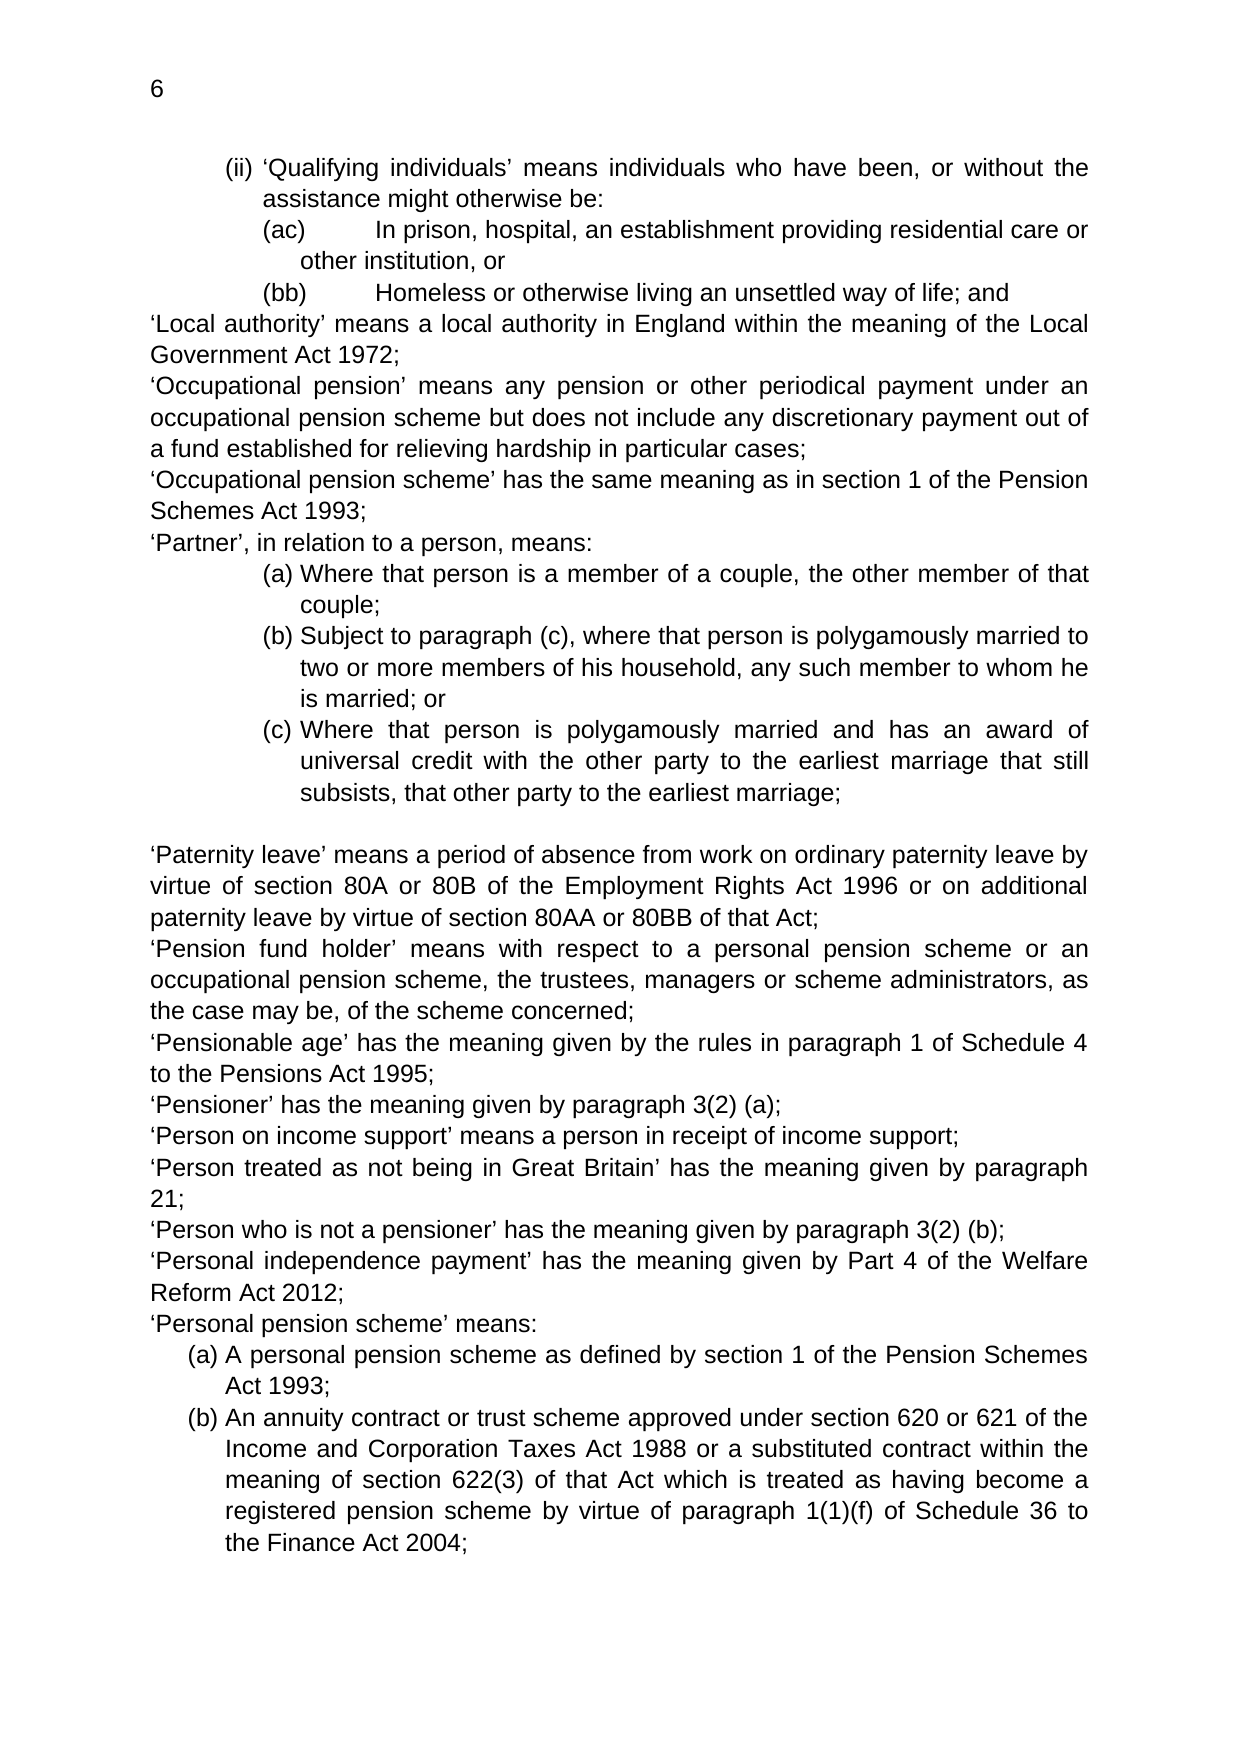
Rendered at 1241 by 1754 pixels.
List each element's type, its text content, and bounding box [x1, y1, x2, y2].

text ‘Personal independence payment’ has the meaning given by Part 4 of the Welfare Reform Act 2012; [150, 1244, 1090, 1306]
text ‘Occupational pension scheme’ has the same meaning as in section 1 of the Pension Schemes Act 1993; [150, 462, 1090, 525]
list ‘Qualifying individuals’ means individuals who have been, or without the assistance might otherwise be: [225, 150, 1090, 212]
text ‘Paternity leave’ means a period of absence from work on ordinary paternity leave by virtue of section 80A or 80B of the Employment Rights Act 1996 or on additional paternity leave by virtue of section 80AA or 80BB of that Act; [150, 837, 1090, 931]
text ‘Person who is not a pensioner’ has the meaning given by paragraph 3(2) (b); [150, 1212, 1090, 1244]
text ‘Personal pension scheme’ means: [150, 1306, 1090, 1337]
text ‘Partner’, in relation to a person, means: [150, 525, 1090, 556]
list A personal pension scheme as defined by section 1 of the Pension Schemes Act 1993; [187, 1337, 1090, 1400]
text ‘Pension fund holder’ means with respect to a personal pension scheme or an occupational pension scheme, the trustees, managers or scheme administrators, as the case may be, of the scheme concerned; [150, 931, 1090, 1025]
list In prison, hospital, an establishment providing residential care or other institution, or [262, 212, 1090, 275]
text ‘Person treated as not being in Great Britain’ has the meaning given by paragraph 21; [150, 1150, 1090, 1212]
text ‘Person on income support’ means a person in receipt of income support; [150, 1119, 1090, 1150]
list Subject to paragraph (c), where that person is polygamously married to two or more members of his household, any such member to whom he is married; or [262, 619, 1090, 712]
text ‘Local authority’ means a local authority in England within the meaning of the Local Government Act 1972; [150, 306, 1090, 369]
text ‘Occupational pension’ means any pension or other periodical payment under an occupational pension scheme but does not include any discretionary payment out of a fund established for relieving hardship in particular cases; [150, 369, 1090, 462]
list Homeless or otherwise living an unsettled way of life; and [262, 275, 1090, 306]
list Where that person is a member of a couple, the other member of that couple; [262, 556, 1090, 619]
text ‘Pensioner’ has the meaning given by paragraph 3(2) (a); [150, 1087, 1090, 1119]
list Where that person is polygamously married and has an award of universal credit with the other party to the earliest marriage that still subsists, that other party to the earliest marriage; [262, 712, 1090, 806]
text ‘Pensionable age’ has the meaning given by the rules in paragraph 1 of Schedule 4 to the Pensions Act 1995; [150, 1025, 1090, 1087]
list An annuity contract or trust scheme approved under section 620 or 621 of the Income and Corporation Taxes Act 1988 or a substituted contract within the meaning of section 622(3) of that Act which is treated as having become a registered pension scheme by virtue of paragraph 1(1)(f) of Schedule 36 to the Finance Act 2004; [187, 1400, 1090, 1556]
